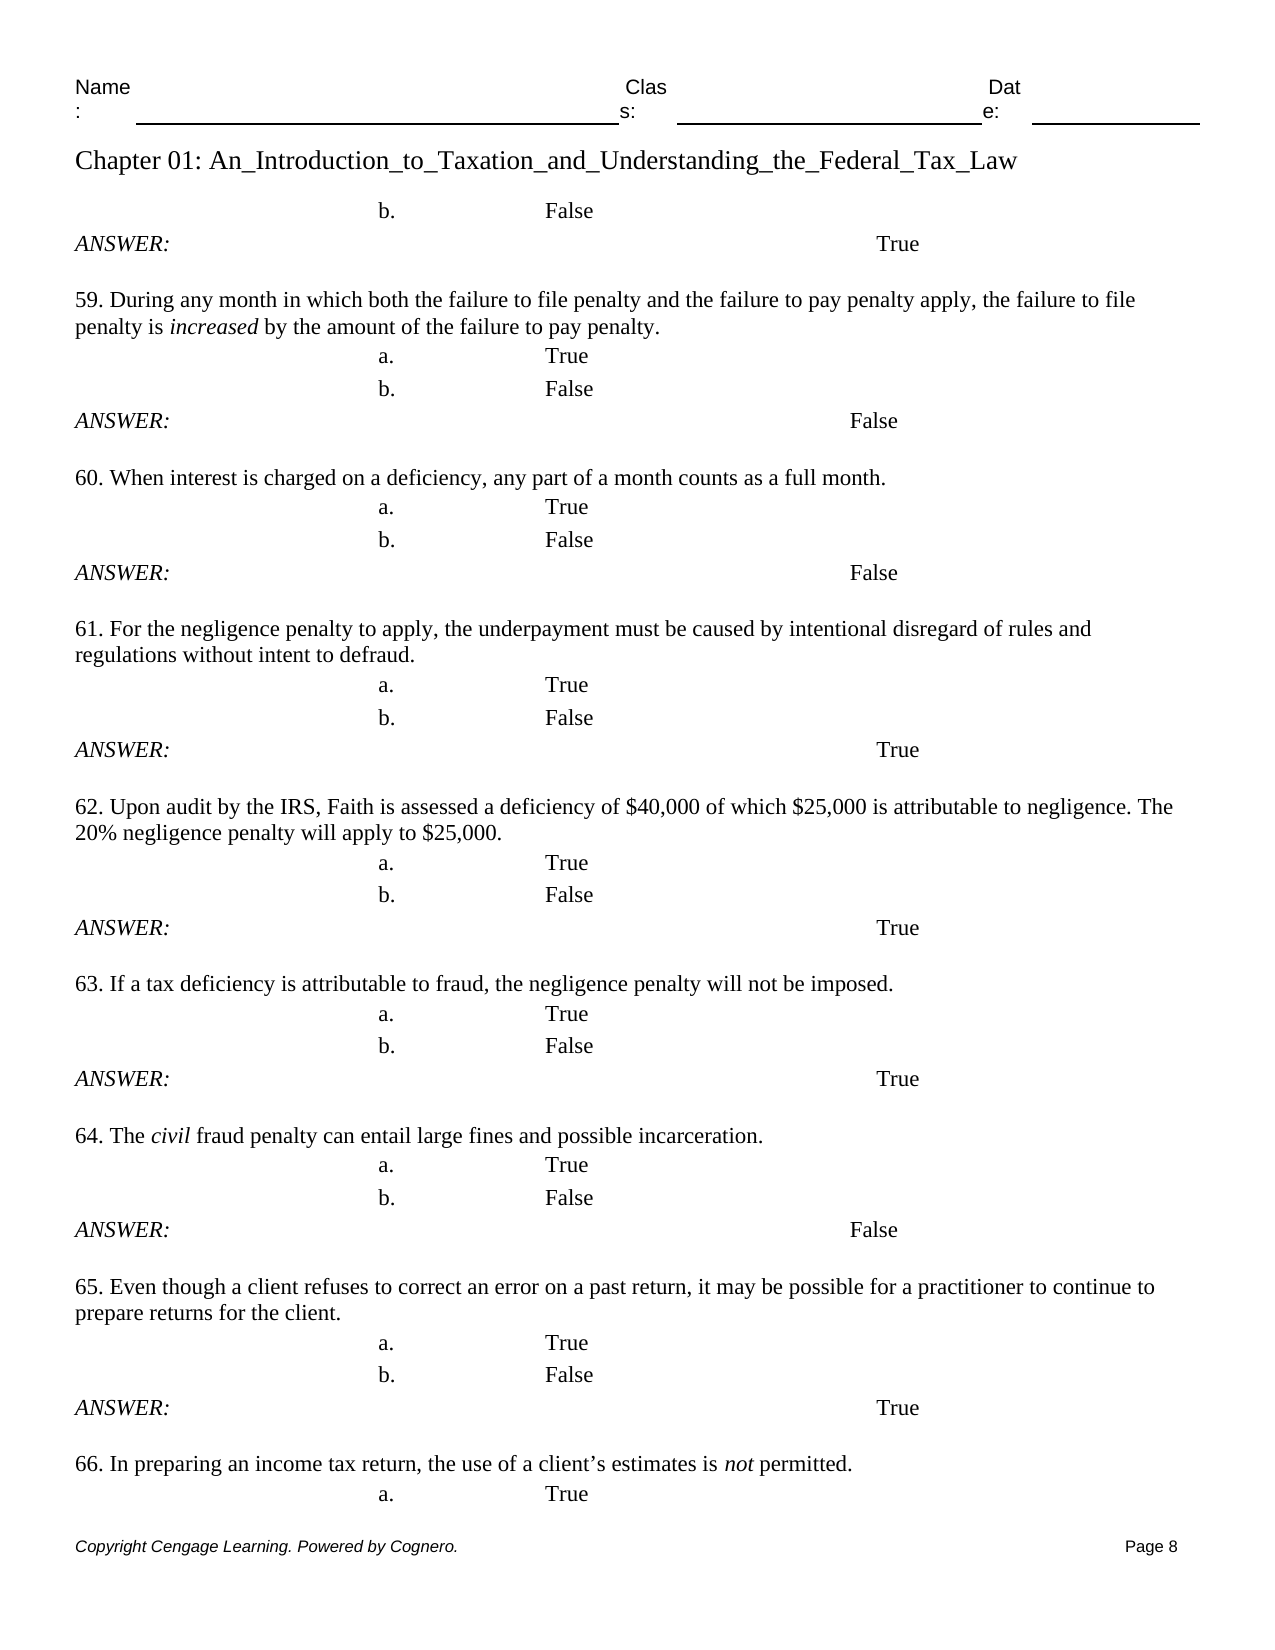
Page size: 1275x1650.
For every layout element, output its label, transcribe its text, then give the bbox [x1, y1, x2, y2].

table_header 61. For the negligence penalty to apply, the underpayment must be caused by intentional disregard of rules and regulations without intent to defraud. [75, 615, 1200, 766]
table_header 65. Even though a client refuses to correct an error on a past return, it may be possible for a practitioner to continue to prepare returns for the client. [75, 1273, 1200, 1423]
table_header 60. When interest is charged on a deficiency, any part of a month counts as a full month. [75, 464, 1200, 588]
table_header 62. Upon audit by the IRS, Faith is assessed a deficiency of $40,000 of which $25,000 is attributable to negligence. The 20% negligence penalty will apply to $25,000. [75, 793, 1200, 943]
table_header 64. The civil fraud penalty can entail large fines and possible incarceration. [75, 1122, 1200, 1246]
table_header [75, 1451, 1200, 1509]
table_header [75, 194, 1200, 259]
table_header 59. During any month in which both the failure to file penalty and the failure to pay penalty apply, the failure to file penalty is increased by the amount of the failure to pay penalty. [75, 286, 1200, 437]
table_header 63. If a tax deficiency is attributable to fraud, the negligence penalty will not be imposed. [75, 970, 1200, 1095]
